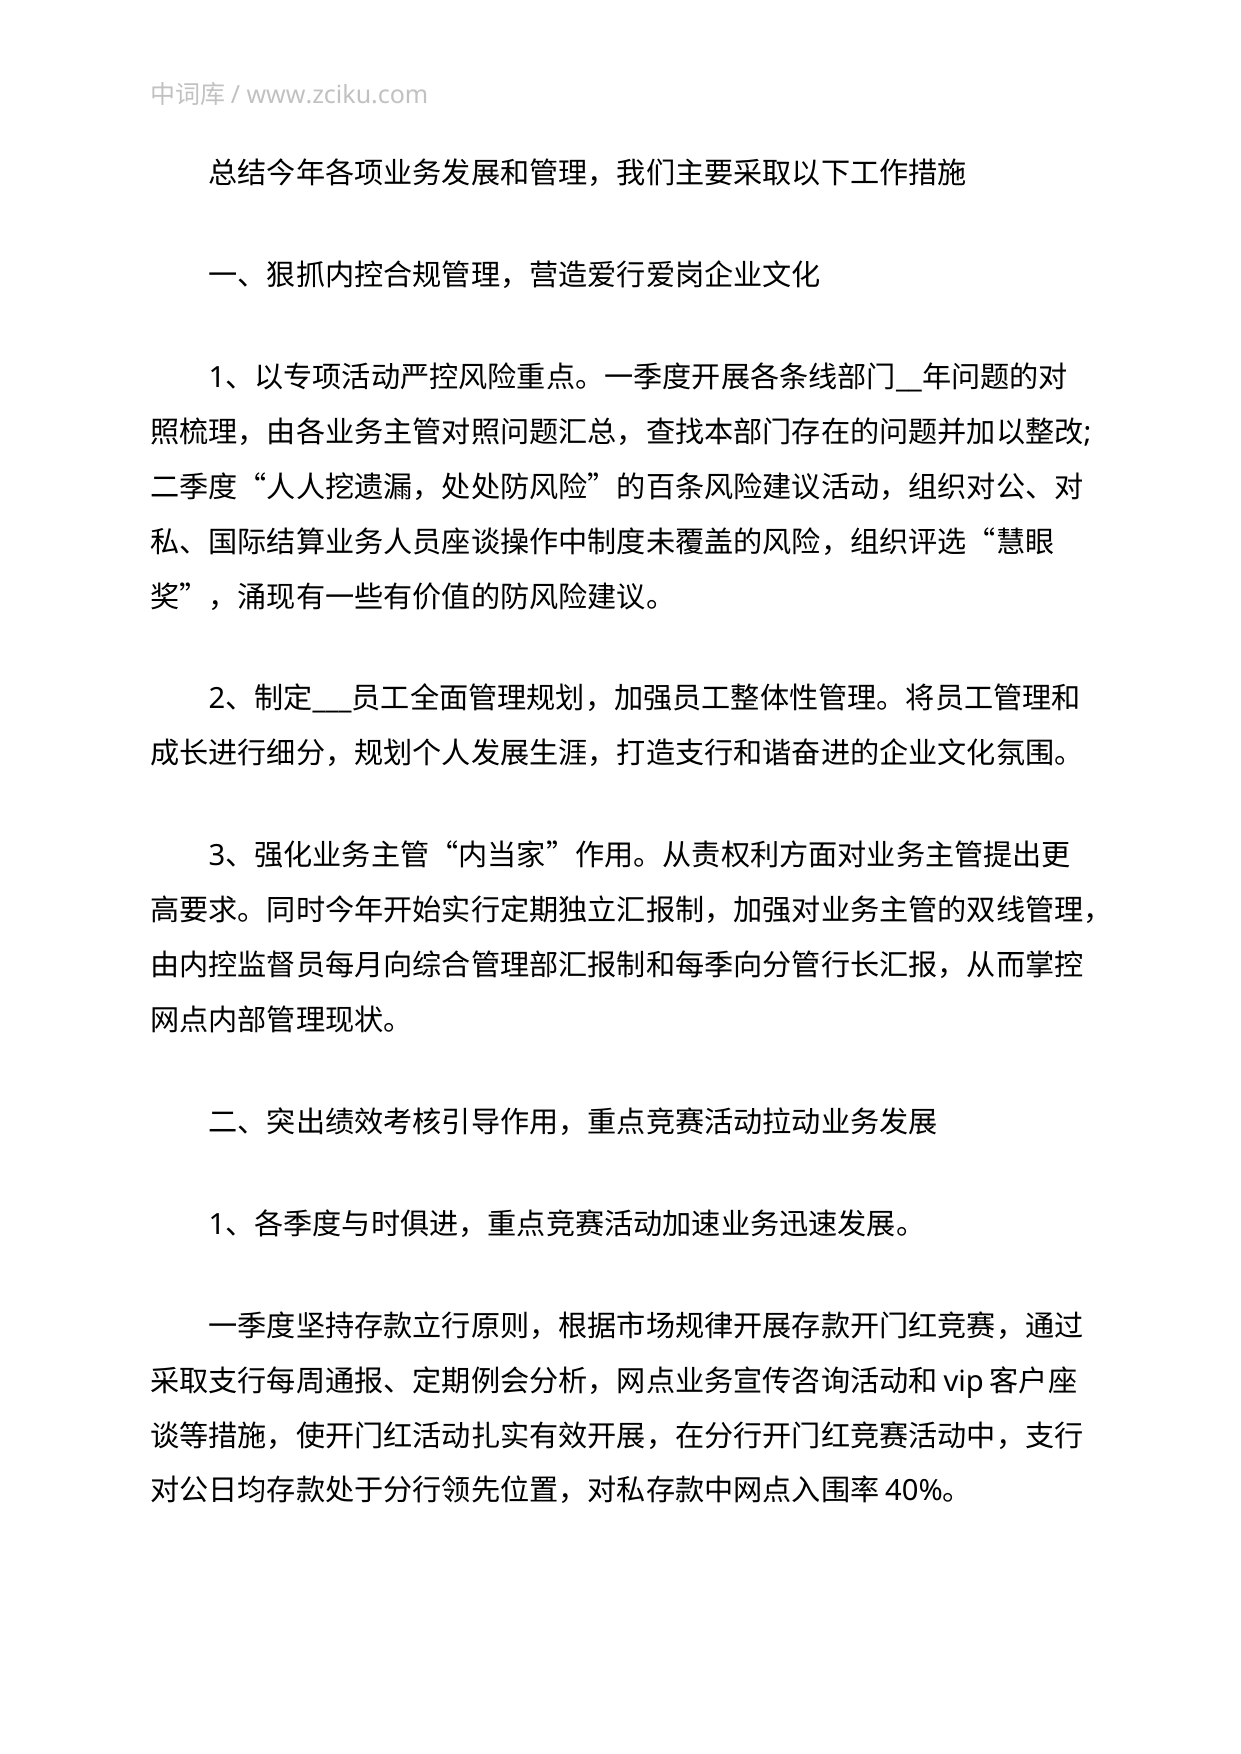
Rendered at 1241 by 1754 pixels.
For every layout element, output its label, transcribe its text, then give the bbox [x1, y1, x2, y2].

text 二、突出绩效考核引导作用，重点竞赛活动拉动业务发展 [150, 1098, 1090, 1141]
text 1、以专项活动严控风险重点。一季度开展各条线部门__年问题的对照梳理，由各业务主管对照问题汇总，查找本部门存在的问题并加以整改;二季度“人人挖遗漏，处处防风险”的百条风险建议活动，组织对公、对私、国际结算业务人员座谈操作中制度未覆盖的风险，组织评选“慧眼奖”，涌现有一些有价值的防风险建议。 [150, 353, 1090, 616]
text 一季度坚持存款立行原则，根据市场规律开展存款开门红竞赛，通过采取支行每周通报、定期例会分析，网点业务宣传咨询活动和vip客户座谈等措施，使开门红活动扎实有效开展，在分行开门红竞赛活动中，支行对公日均存款处于分行领先位置，对私存款中网点入围率40%。 [150, 1302, 1090, 1509]
text 3、强化业务主管“内当家”作用。从责权利方面对业务主管提出更高要求。同时今年开始实行定期独立汇报制，加强对业务主管的双线管理，由内控监督员每月向综合管理部汇报制和每季向分管行长汇报，从而掌控网点内部管理现状。 [150, 832, 1090, 1039]
text 2、制定___员工全面管理规划，加强员工整体性管理。将员工管理和成长进行细分，规划个人发展生涯，打造支行和谐奋进的企业文化氛围。 [150, 675, 1090, 772]
text 总结今年各项业务发展和管理，我们主要采取以下工作措施 [150, 150, 1090, 192]
text 一、狠抓内控合规管理，营造爱行爱岗企业文化 [150, 252, 1090, 294]
text 1、各季度与时俱进，重点竞赛活动加速业务迅速发展。 [150, 1200, 1090, 1243]
